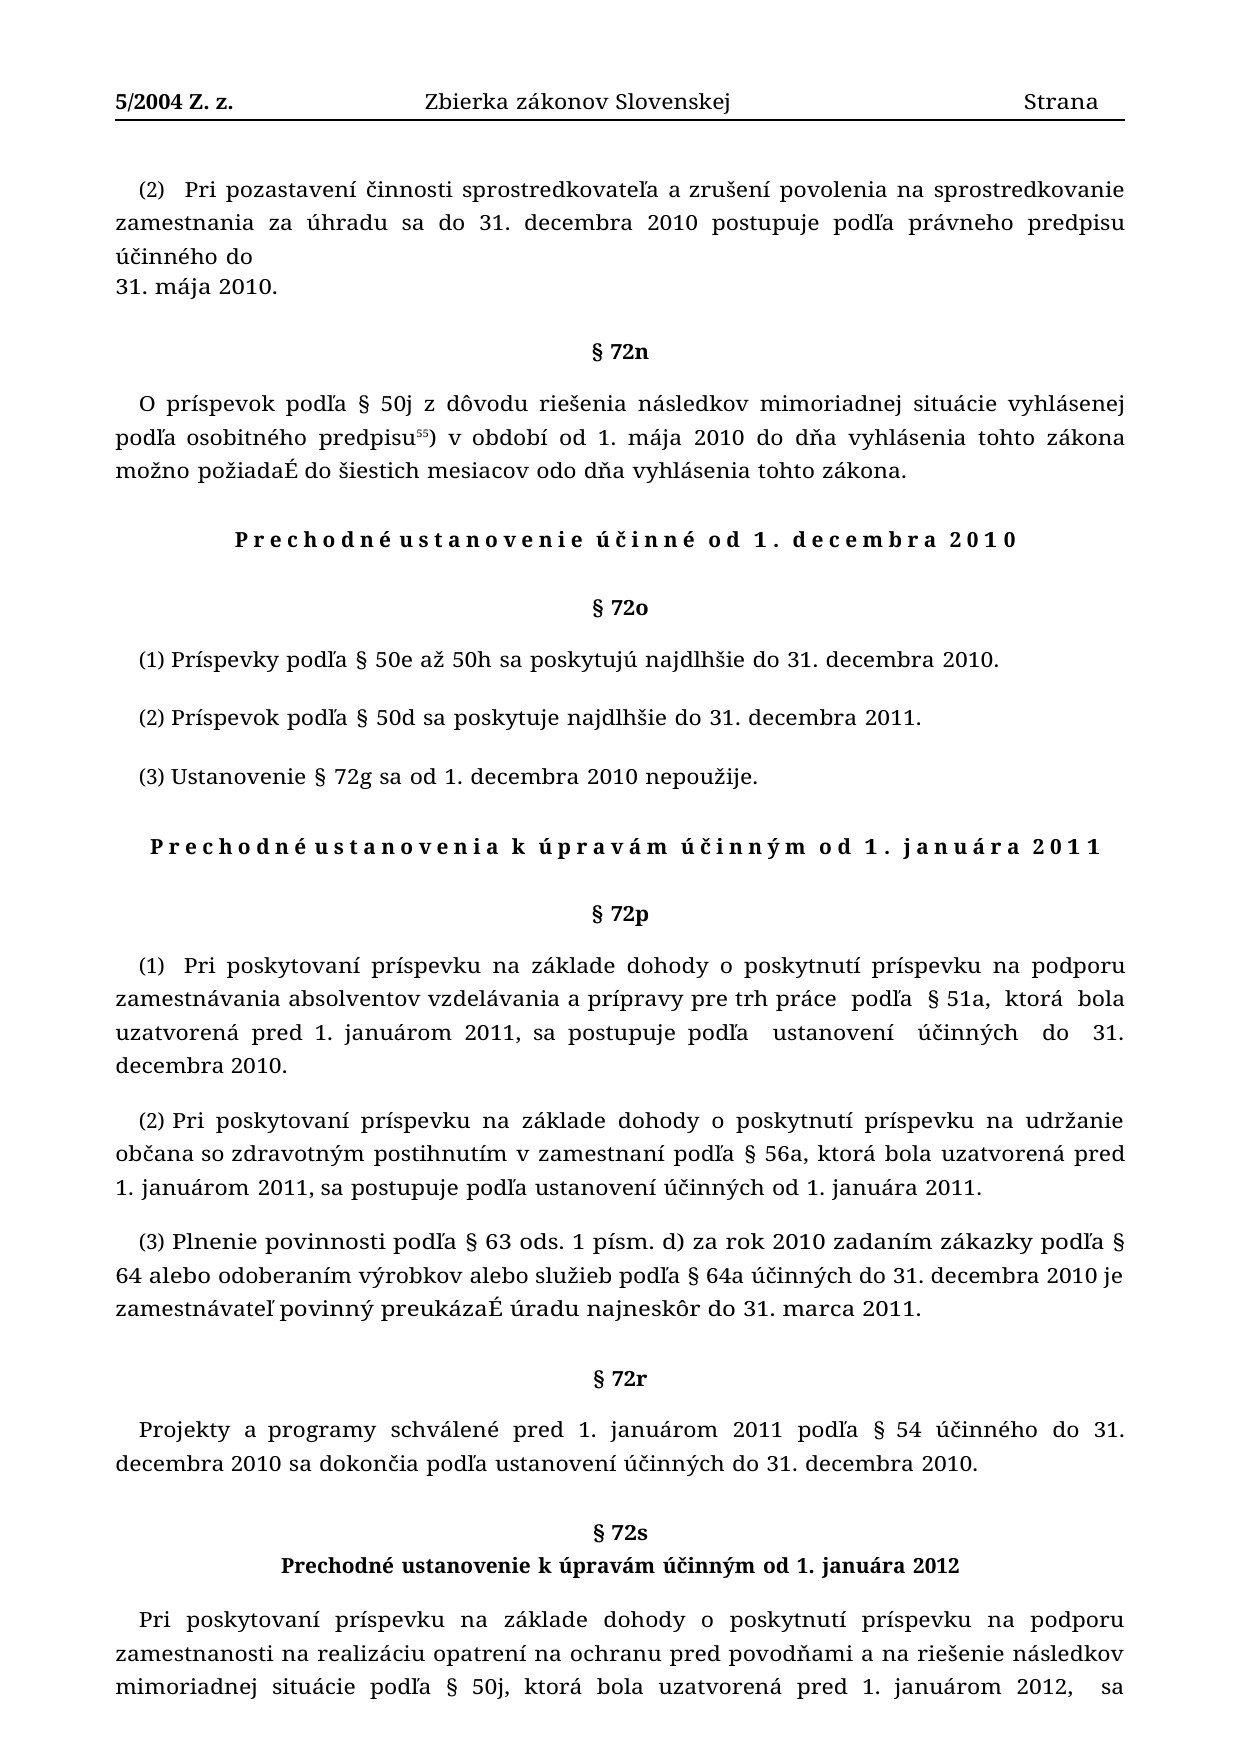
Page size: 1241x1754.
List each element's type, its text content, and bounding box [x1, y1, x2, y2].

list Ustanovenie § 72g sa od 1. decembra 2010 nepoužije. [139, 762, 1136, 791]
text 31. mája 2010. [115, 276, 1136, 299]
text § 72o [115, 593, 1125, 621]
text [115, 1605, 1125, 1701]
text § 72s [115, 1518, 1125, 1547]
list Príspevky podľa § 50e až 50h sa poskytujú najdlhšie do 31. decembra 2010. [139, 645, 1136, 673]
list Pri poskytovaní príspevku na základe dohody o poskytnutí príspevku na udržanie občana so zdravotným postihnutím v zamestnaní podľa § 56a, ktorá bola uzatvorená pred 1. januárom 2011, sa postupuje podľa ustanovení účinných od 1. januára 2011. [115, 1106, 1125, 1201]
list Plnenie povinnosti podľa § 63 ods. 1 písm. d) za rok 2010 zadaním zákazky podľa § 64 alebo odoberaním výrobkov alebo služieb podľa § 64a účinných do 31. decembra 2010 je zamestnávateľ povinný preukázaÉ úradu najneskôr do 31. marca 2011. [115, 1227, 1125, 1323]
text § 72r [115, 1364, 1125, 1392]
text P r e c h o d n é u s t a n o v e n i a k ú p r a v á m ú č i n n ý m o d 1 . j a n u á r a 2 0 1 1 [115, 832, 1134, 860]
text Projekty a programy schválené pred 1. januárom 2011 podľa § 54 účinného do 31. decembra 2010 sa dokončia podľa ustanovení účinných do 31. decembra 2010. [115, 1416, 1125, 1477]
text P r e c h o d n é u s t a n o v e n i e ú č i n n é o d 1 . d e c e m b r a 2 0 1 0 [115, 526, 1134, 554]
list Pri pozastavení činnosti sprostredkovateľa a zrušení povolenia na sprostredkovanie zamestnania za úhradu sa do 31. decembra 2010 postupuje podľa právneho predpisu účinného do [115, 175, 1125, 270]
text O príspevok podľa § 50j z dôvodu riešenia následkov mimoriadnej situácie vyhlásenej podľa osobitného predpisu55) v období od 1. mája 2010 do dňa vyhlásenia tohto zákona možno požiadaÉ do šiestich mesiacov odo dňa vyhlásenia tohto zákona. [115, 389, 1125, 485]
text § 72p [115, 899, 1125, 928]
list Pri poskytovaní príspevku na základe dohody o poskytnutí príspevku na podporu zamestnávania absolventov vzdelávania a prípravy pre trh práce podľa § 51a, ktorá bola uzatvorená pred 1. januárom 2011, sa postupuje podľa ustanovení účinných do 31. decembra 2010. [115, 951, 1125, 1080]
text Prechodné ustanovenie k úpravám účinným od 1. januára 2012 [115, 1552, 1125, 1580]
list Príspevok podľa § 50d sa poskytuje najdlhšie do 31. decembra 2011. [139, 703, 1136, 732]
text § 72n [115, 337, 1125, 366]
